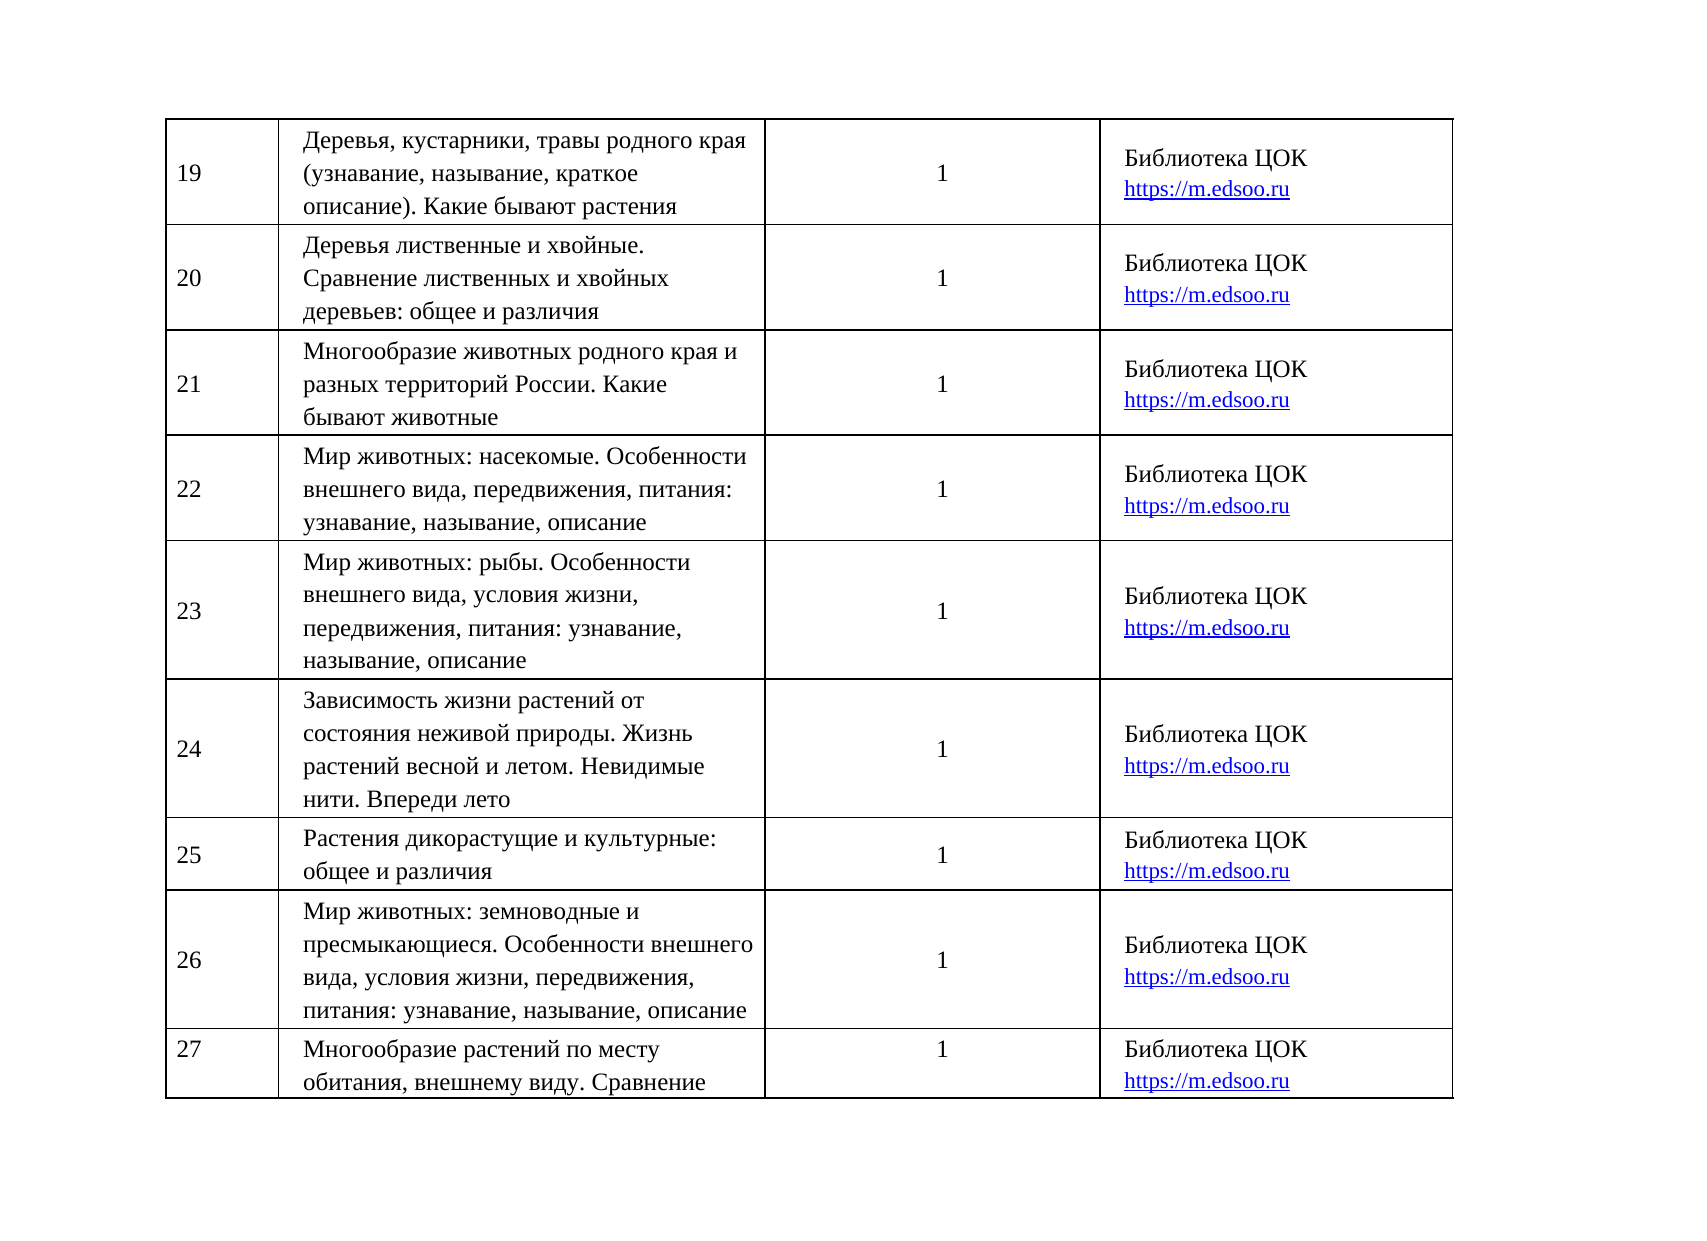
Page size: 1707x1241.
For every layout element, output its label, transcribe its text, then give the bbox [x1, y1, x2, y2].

table_cell Библиотека ЦОК https://m.edsoo.ru [1101, 891, 1452, 1027]
table_cell Библиотека ЦОК https://m.edsoo.ru [1101, 436, 1452, 540]
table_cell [1101, 1029, 1452, 1097]
table_cell Деревья лиственные и хвойные. Сравнение лиственных и хвойных деревьев: общее и различия [279, 225, 764, 329]
table_cell 22 [167, 436, 278, 540]
table_cell Мир животных: насекомые. Особенности внешнего вида, передвижения, питания: узнавание, называние, описание [279, 436, 764, 540]
table_cell Многообразие животных родного края и разных территорий России. Какие бывают животные [279, 331, 764, 434]
table_cell Растения дикорастущие и культурные: общее и различия [279, 818, 764, 889]
table_cell 26 [167, 891, 278, 1027]
table_cell 1 [766, 436, 1099, 540]
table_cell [1101, 120, 1452, 223]
table_cell Библиотека ЦОК https://m.edsoo.ru [1101, 225, 1452, 329]
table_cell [279, 1029, 764, 1097]
table_cell 20 [167, 225, 278, 329]
table_cell Мир животных: земноводные и пресмыкающиеся. Особенности внешнего вида, условия жизни, передвижения, питания: узнавание, называние, описание [279, 891, 764, 1027]
table_cell 1 [766, 680, 1099, 817]
table_cell 1 [766, 120, 1099, 223]
table_cell 1 [766, 541, 1099, 678]
table_cell 27 [167, 1029, 278, 1097]
table_cell 1 [766, 1029, 1099, 1097]
table_cell Библиотека ЦОК https://m.edsoo.ru [1101, 680, 1452, 817]
table_cell 23 [167, 541, 278, 678]
table_cell 1 [766, 331, 1099, 434]
table_cell 25 [167, 818, 278, 889]
table_cell Библиотека ЦОК https://m.edsoo.ru [1101, 818, 1452, 889]
table_cell 19 [167, 120, 278, 223]
table_cell Мир животных: рыбы. Особенности внешнего вида, условия жизни, передвижения, питания: узнавание, называние, описание [279, 541, 764, 678]
table_cell 1 [766, 818, 1099, 889]
table_cell 21 [167, 331, 278, 434]
table_cell Библиотека ЦОК https://m.edsoo.ru [1101, 331, 1452, 434]
table_cell 1 [766, 225, 1099, 329]
table_cell 1 [766, 891, 1099, 1027]
table_cell 24 [167, 680, 278, 817]
table_cell Зависимость жизни растений от состояния неживой природы. Жизнь растений весной и летом. Невидимые нити. Впереди лето [279, 680, 764, 817]
table_cell Деревья, кустарники, травы родного края (узнавание, называние, краткое описание). Какие бывают растения [279, 120, 764, 223]
table_cell Библиотека ЦОК https://m.edsoo.ru [1101, 541, 1452, 678]
